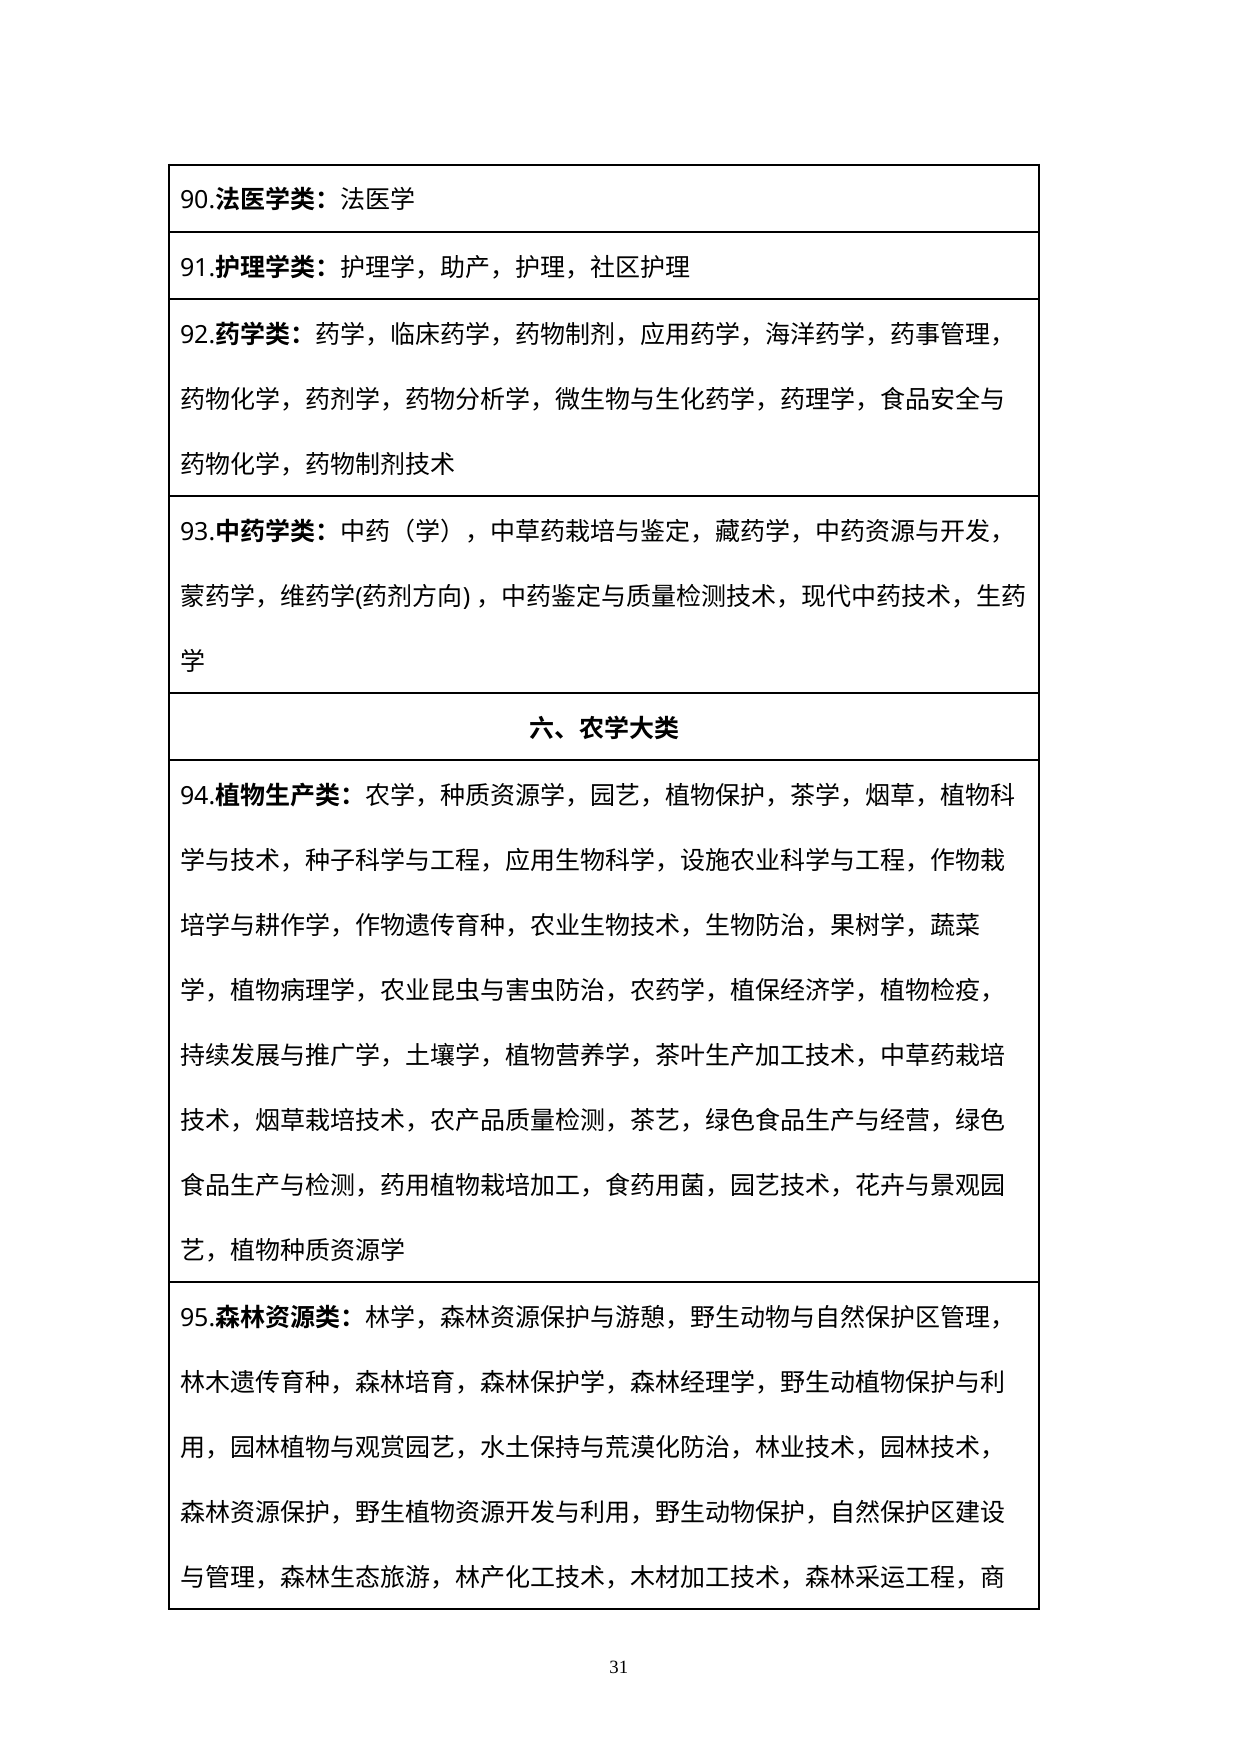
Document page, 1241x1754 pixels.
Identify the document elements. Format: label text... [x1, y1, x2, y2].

table_cell 六、农学大类 [170, 694, 1038, 759]
table_cell 93.中药学类：中药（学），中草药栽培与鉴定，藏药学，中药资源与开发，蒙药学，维药学(药剂方向) ，中药鉴定与质量检测技术，现代中药技术，生药学 [170, 497, 1038, 692]
table_cell 94.植物生产类：农学，种质资源学，园艺，植物保护，茶学，烟草，植物科学与技术，种子科学与工程，应用生物科学，设施农业科学与工程，作物栽培学与耕作学，作物遗传育种，农业生物技术，生物防治，果树学，蔬菜学，植物病理学，农业昆虫与害虫防治，农药学，植保经济学，植物检疫，持续发展与推广学，土壤学，植物营养学，茶叶生产加工技术，中草药栽培技术，烟草栽培技术，农产品质量检测，茶艺，绿色食品生产与经营，绿色食品生产与检测，药用植物栽培加工，食药用菌，园艺技术，花卉与景观园艺，植物种质资源学 [170, 761, 1038, 1281]
table_cell 92.药学类：药学，临床药学，药物制剂，应用药学，海洋药学，药事管理，药物化学，药剂学，药物分析学，微生物与生化药学，药理学，食品安全与药物化学，药物制剂技术 [170, 300, 1038, 495]
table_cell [170, 1283, 1038, 1608]
table_cell 90.法医学类：法医学 [170, 166, 1038, 231]
table_cell 91.护理学类：护理学，助产，护理，社区护理 [170, 233, 1038, 298]
